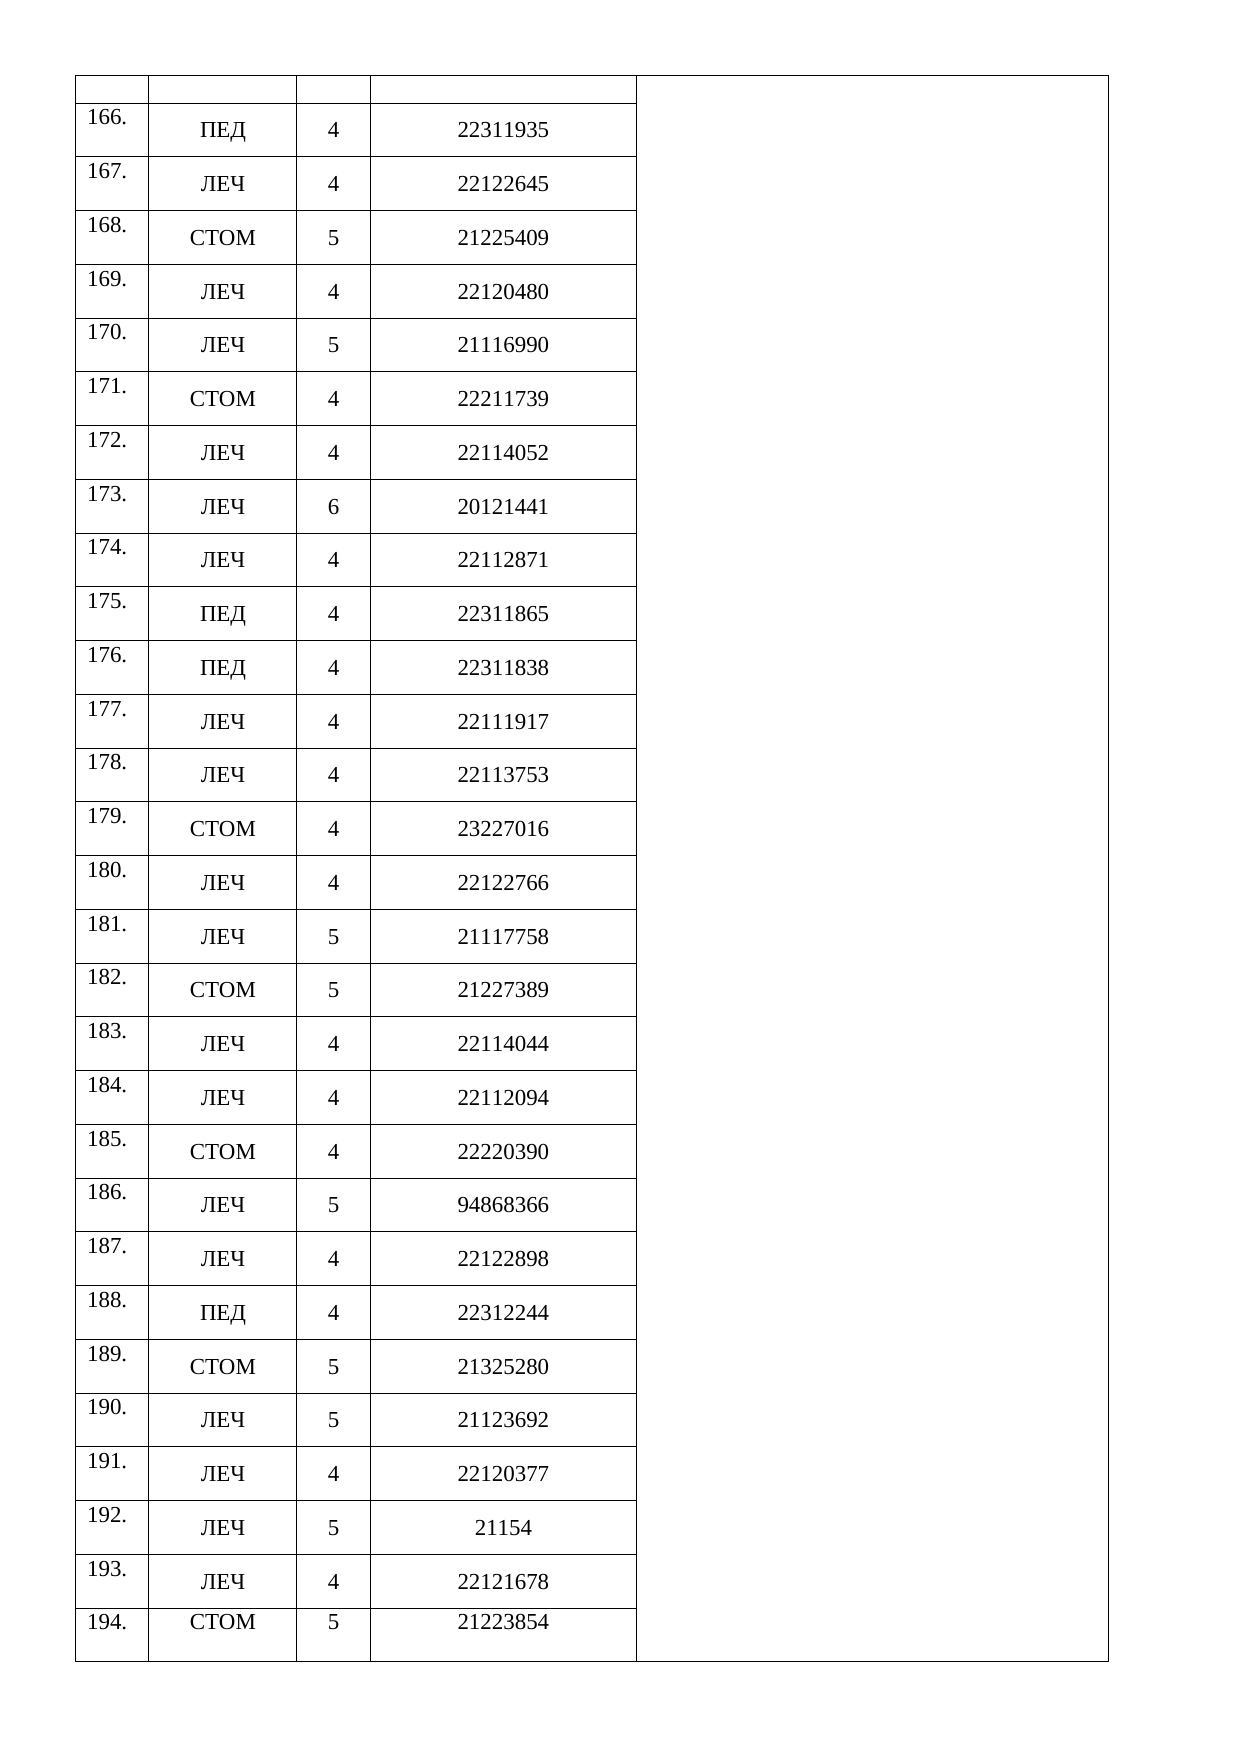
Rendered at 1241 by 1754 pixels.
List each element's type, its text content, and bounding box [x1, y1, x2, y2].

table_cell 5 [297, 1340, 370, 1392]
table_cell 5 [297, 319, 370, 371]
table_cell СТОМ [149, 1340, 296, 1392]
table_cell [76, 802, 148, 855]
table_cell 5 [297, 964, 370, 1016]
table_cell [76, 695, 148, 747]
table_cell ЛЕЧ [149, 480, 296, 532]
table_cell 22311935 [371, 104, 636, 156]
table_cell 4 [297, 1555, 370, 1607]
table_cell СТОМ [149, 1609, 296, 1661]
table_cell 5 [297, 1609, 370, 1661]
table_cell [76, 211, 148, 264]
table_cell 22312244 [371, 1286, 636, 1339]
table_cell 22220390 [371, 1125, 636, 1177]
table_cell ЛЕЧ [149, 534, 296, 586]
table_cell [76, 1394, 148, 1446]
table_cell 22112871 [371, 534, 636, 586]
table_cell [76, 1340, 148, 1392]
table_cell ЛЕЧ [149, 1501, 296, 1554]
table_cell 22122766 [371, 856, 636, 909]
table_cell [76, 76, 148, 102]
table_cell [76, 1017, 148, 1070]
table_cell 21123692 [371, 1394, 636, 1446]
table_cell ЛЕЧ [149, 749, 296, 801]
table_cell 23227016 [371, 802, 636, 855]
table_cell ЛЕЧ [149, 265, 296, 317]
table_cell СТОМ [149, 802, 296, 855]
table_cell [76, 319, 148, 371]
table_cell 4 [297, 1286, 370, 1339]
table_cell 22120377 [371, 1447, 636, 1500]
table_cell ЛЕЧ [149, 157, 296, 210]
table_cell 21116990 [371, 319, 636, 371]
table_cell [76, 1125, 148, 1177]
table_cell 5 [297, 910, 370, 962]
table_cell 21227389 [371, 964, 636, 1016]
table_cell 21111093 [371, 76, 636, 102]
table_cell 5 [297, 1179, 370, 1231]
table_cell 21225409 [371, 211, 636, 264]
table_cell 22311838 [371, 641, 636, 694]
table_cell 4 [297, 534, 370, 586]
table_cell ЛЕЧ [149, 319, 296, 371]
table_cell ЛЕЧ [149, 76, 296, 102]
table_cell 4 [297, 749, 370, 801]
table_cell 4 [297, 157, 370, 210]
table_cell 4 [297, 1232, 370, 1285]
table_cell [76, 1447, 148, 1500]
table_cell 4 [297, 104, 370, 156]
table_cell [76, 749, 148, 801]
table_cell [76, 1232, 148, 1285]
table_cell 21117758 [371, 910, 636, 962]
table_cell ЛЕЧ [149, 1394, 296, 1446]
table_cell ЛЕЧ [149, 1447, 296, 1500]
table_cell 22120480 [371, 265, 636, 317]
table_cell ПЕД [149, 587, 296, 640]
table_cell ЛЕЧ [149, 1555, 296, 1607]
table_cell 22114044 [371, 1017, 636, 1070]
table_cell [76, 265, 148, 317]
table_cell 4 [297, 856, 370, 909]
table_cell 4 [297, 372, 370, 425]
table_cell [76, 157, 148, 210]
table_cell [76, 1609, 148, 1661]
table_cell 4 [297, 265, 370, 317]
table_cell 22121678 [371, 1555, 636, 1607]
table_cell ЛЕЧ [149, 1071, 296, 1124]
table_cell [76, 1071, 148, 1124]
table_cell ЛЕЧ [149, 1232, 296, 1285]
table_cell [76, 1286, 148, 1339]
table_cell СТОМ [149, 372, 296, 425]
table_cell ЛЕЧ [149, 856, 296, 909]
table_cell ПЕД [149, 641, 296, 694]
table_cell СТОМ [149, 211, 296, 264]
table_cell 21325280 [371, 1340, 636, 1392]
table_cell [76, 104, 148, 156]
table_cell 4 [297, 426, 370, 479]
table_cell 22122645 [371, 157, 636, 210]
table_cell 21154 [371, 1501, 636, 1554]
table_cell 4 [297, 802, 370, 855]
table_cell [76, 587, 148, 640]
table_cell ЛЕЧ [149, 1179, 296, 1231]
table_cell 5 [297, 1394, 370, 1446]
table_cell 20121441 [371, 480, 636, 532]
table_cell [76, 480, 148, 532]
table_cell ЛЕЧ [149, 1017, 296, 1070]
table_cell 5 [297, 76, 370, 102]
table_cell 5 [297, 1501, 370, 1554]
table_cell 6 [297, 480, 370, 532]
table_cell ПЕД [149, 104, 296, 156]
table_cell [76, 372, 148, 425]
table_cell ЛЕЧ [149, 910, 296, 962]
table_cell 4 [297, 1071, 370, 1124]
table_cell СТОМ [149, 1125, 296, 1177]
table_cell 4 [297, 1017, 370, 1070]
table_cell [76, 426, 148, 479]
table_cell СТОМ [149, 964, 296, 1016]
table_cell 94868366 [371, 1179, 636, 1231]
table_cell ПЕД [149, 1286, 296, 1339]
table_cell [76, 856, 148, 909]
table_cell 4 [297, 641, 370, 694]
table_cell 22211739 [371, 372, 636, 425]
table_cell ЛЕЧ [149, 426, 296, 479]
table_cell [76, 964, 148, 1016]
table_cell 22112094 [371, 1071, 636, 1124]
table_cell 22113753 [371, 749, 636, 801]
table_cell 4 [297, 587, 370, 640]
table_cell 4 [297, 1447, 370, 1500]
table_cell 4 [297, 695, 370, 747]
table_cell [76, 641, 148, 694]
table_cell 22114052 [371, 426, 636, 479]
table_cell [76, 534, 148, 586]
table_cell [76, 1179, 148, 1231]
table_cell [76, 1555, 148, 1607]
table_cell [76, 910, 148, 962]
table_cell 21223854 [371, 1609, 636, 1661]
table_cell 5 [297, 211, 370, 264]
table_cell [76, 1501, 148, 1554]
table_cell ЛЕЧ [149, 695, 296, 747]
table_cell 4 [297, 1125, 370, 1177]
table_cell 22122898 [371, 1232, 636, 1285]
table_cell 22311865 [371, 587, 636, 640]
table_cell 22111917 [371, 695, 636, 747]
